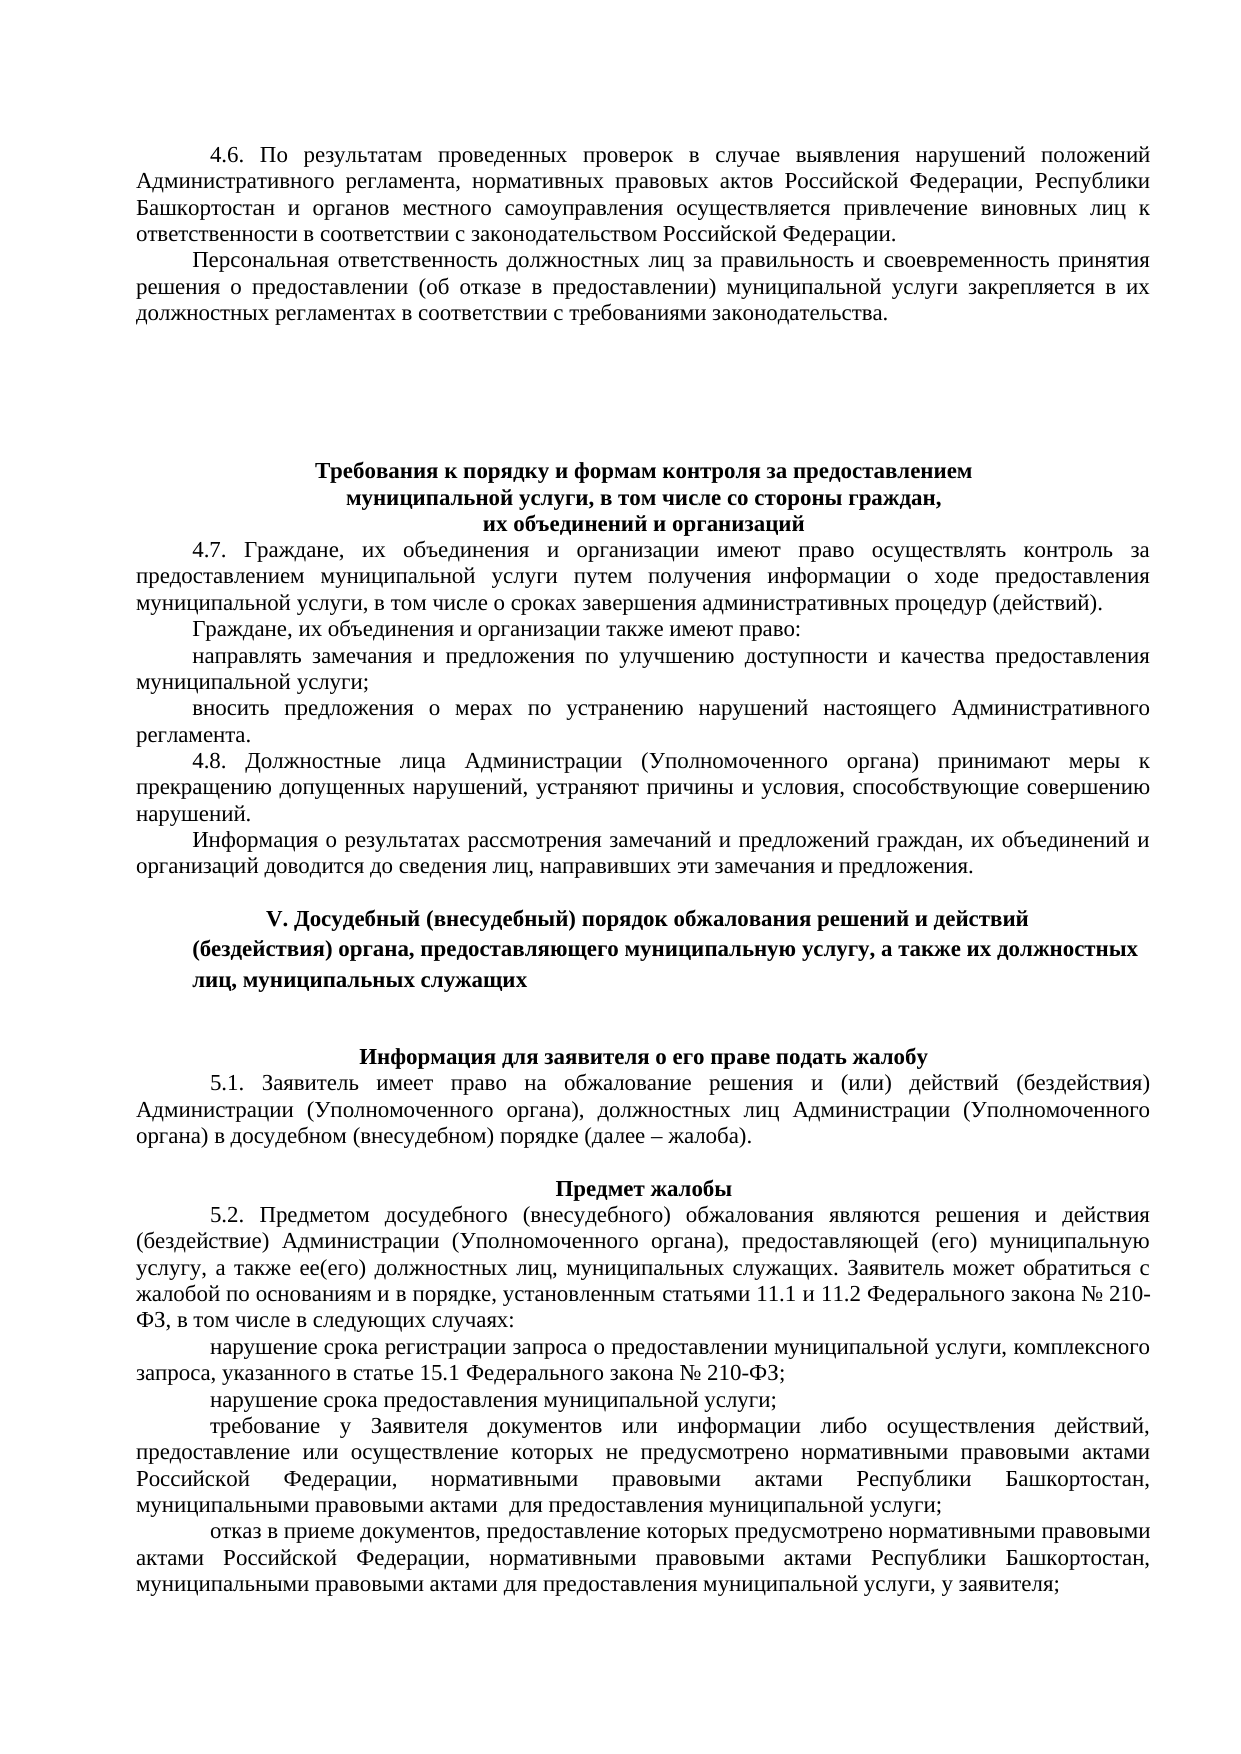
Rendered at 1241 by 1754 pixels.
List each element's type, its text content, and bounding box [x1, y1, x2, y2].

text требование у Заявителя документов или информации либо осуществления действий, предоставление или осуществление которых не предусмотрено нормативными правовыми актами Российской Федерации, нормативными правовыми актами Республики Башкортостан, муниципальными правовыми актами для предоставления муниципальной услуги; [136, 1412, 1152, 1517]
text 4.8. Должностные лица Администрации (Уполномоченного органа) принимают меры к прекращению допущенных нарушений, устраняют причины и условия, способствующие совершению нарушений. [136, 747, 1152, 826]
text вносить предложения о мерах по устранению нарушений настоящего Административного регламента. [136, 694, 1152, 747]
text 5.2. Предметом досудебного (внесудебного) обжалования являются решения и действия (бездействие) Администрации (Уполномоченного органа), предоставляющей (его) муниципальную услугу, а также ее(его) должностных лиц, муниципальных служащих. Заявитель может обратиться с жалобой по основаниям и в порядке, установленным статьями 11.1 и 11.2 Федерального закона № 210-ФЗ, в том числе в следующих случаях: [136, 1201, 1152, 1333]
text V. Досудебный (внесудебный) порядок обжалования решений и действий (бездействия) органа, предоставляющего муниципальную услугу, а также их должностных лиц, муниципальных служащих [192, 905, 1152, 992]
text Предмет жалобы [136, 1175, 1152, 1201]
text Информация о результатах рассмотрения замечаний и предложений граждан, их объединений и организаций доводится до сведения лиц, направивших эти замечания и предложения. [136, 826, 1152, 879]
text их объединений и организаций [136, 510, 1152, 536]
text Требования к порядку и формам контроля за предоставлением [136, 457, 1152, 483]
text отказ в приеме документов, предоставление которых предусмотрено нормативными правовыми актами Российской Федерации, нормативными правовыми актами Республики Башкортостан, муниципальными правовыми актами для предоставления муниципальной услуги, у заявителя; [136, 1517, 1152, 1596]
text Граждане, их объединения и организации также имеют право: [136, 615, 1152, 642]
text Персональная ответственность должностных лиц за правильность и своевременность принятия решения о предоставлении (об отказе в предоставлении) муниципальной услуги закрепляется в их должностных регламентах в соответствии с требованиями законодательства. [136, 246, 1152, 325]
text направлять замечания и предложения по улучшению доступности и качества предоставления муниципальной услуги; [136, 642, 1152, 694]
text муниципальной услуги, в том числе со стороны граждан, [136, 483, 1152, 510]
text Информация для заявителя о его праве подать жалобу [136, 1043, 1152, 1069]
text 5.1. Заявитель имеет право на обжалование решения и (или) действий (бездействия) Администрации (Уполномоченного органа), должностных лиц Администрации (Уполномоченного органа) в досудебном (внесудебном) порядке (далее – жалоба). [136, 1069, 1152, 1148]
text 4.6. По результатам проведенных проверок в случае выявления нарушений положений Административного регламента, нормативных правовых актов Российской Федерации, Республики Башкортостан и органов местного самоуправления осуществляется привлечение виновных лиц к ответственности в соответствии с законодательством Российской Федерации. [136, 141, 1152, 246]
text нарушение срока предоставления муниципальной услуги; [136, 1386, 1152, 1412]
text 4.7. Граждане, их объединения и организации имеют право осуществлять контроль за предоставлением муниципальной услуги путем получения информации о ходе предоставления муниципальной услуги, в том числе о сроках завершения административных процедур (действий). [136, 536, 1152, 615]
text нарушение срока регистрации запроса о предоставлении муниципальной услуги, комплексного запроса, указанного в статье 15.1 Федерального закона № 210-ФЗ; [136, 1333, 1152, 1386]
